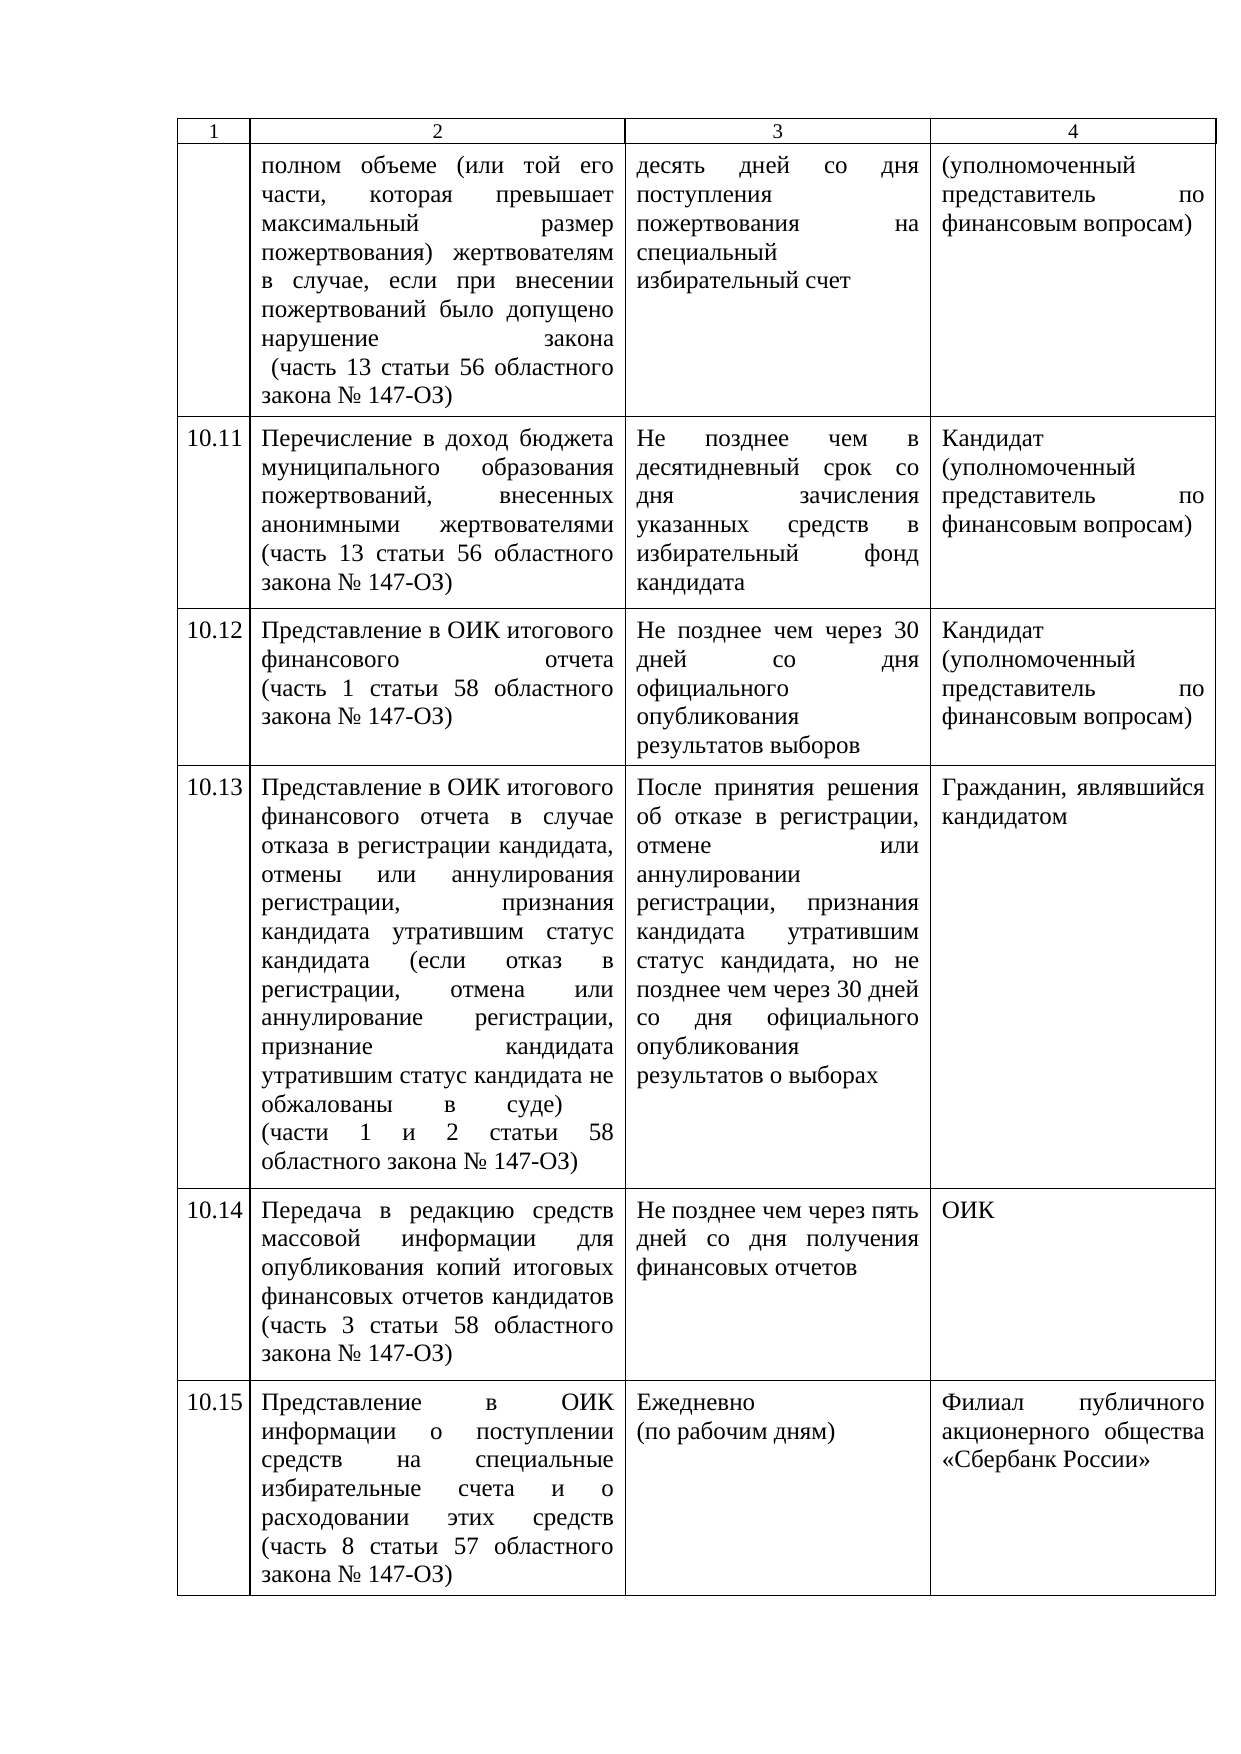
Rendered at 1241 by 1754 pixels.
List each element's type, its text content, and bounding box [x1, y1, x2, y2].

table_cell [931, 144, 1215, 416]
table_cell Кандидат (уполномоченный представитель по финансовым вопросам) [931, 417, 1215, 608]
table_cell [178, 1189, 249, 1380]
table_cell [626, 144, 930, 416]
table_cell [178, 1381, 249, 1594]
table_cell [178, 144, 249, 416]
table_cell Не позднее чем в десятидневный срок со дня зачисления указанных средств в избирательный фонд кандидата [626, 417, 930, 608]
table_cell Кандидат (уполномоченный представитель по финансовым вопросам) [931, 609, 1215, 765]
table_cell Гражданин, являвшийся кандидатом [931, 766, 1215, 1187]
table_cell После принятия решения об отказе в регистрации, отмене или аннулировании регистрации, признания кандидата утратившим статус кандидата, но не позднее чем через 30 дней со дня официального опубликования результатов о выборах [626, 766, 930, 1187]
table_cell Ежедневно (по рабочим дням) [626, 1381, 930, 1594]
table_cell [178, 766, 249, 1187]
table_cell Передача в редакцию средств массовой информации для опубликования копий итоговых финансовых отчетов кандидатов (часть 3 статьи 58 областного закона № 147-ОЗ) [251, 1189, 625, 1380]
table_cell Не позднее чем через пять дней со дня получения финансовых отчетов [626, 1189, 930, 1380]
table_header 3 [626, 119, 930, 143]
table_header 1 [178, 119, 249, 143]
table_cell Представление в ОИК итогового финансового отчета (часть 1 статьи 58 областного закона № 147-ОЗ) [251, 609, 625, 765]
table_cell [178, 417, 249, 608]
table_cell Перечисление в доход бюджета муниципального образования пожертвований, внесенных анонимными жертвователями (часть 13 статьи 56 областного закона № 147-ОЗ) [251, 417, 625, 608]
table_cell ОИК [931, 1189, 1215, 1380]
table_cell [251, 144, 625, 416]
table_cell Не позднее чем через 30 дней со дня официального опубликования результатов выборов [626, 609, 930, 765]
table_cell [178, 609, 249, 765]
table_header 4 [931, 119, 1215, 143]
table_cell Представление в ОИК итогового финансового отчета в случае отказа в регистрации кандидата, отмены или аннулирования регистрации, признания кандидата утратившим статус кандидата (если отказ в регистрации, отмена или аннулирование регистрации, признание кандидата утратившим статус кандидата не обжалованы в суде) (части 1 и 2 статьи 58 областного закона № 147-ОЗ) [251, 766, 625, 1187]
table_cell Представление в ОИК информации о поступлении средств на специальные избирательные счета и о расходовании этих средств (часть 8 статьи 57 областного закона № 147-ОЗ) [251, 1381, 625, 1594]
table_cell Филиал публичного акционерного общества «Сбербанк России» [931, 1381, 1215, 1594]
table_header 2 [251, 119, 624, 143]
